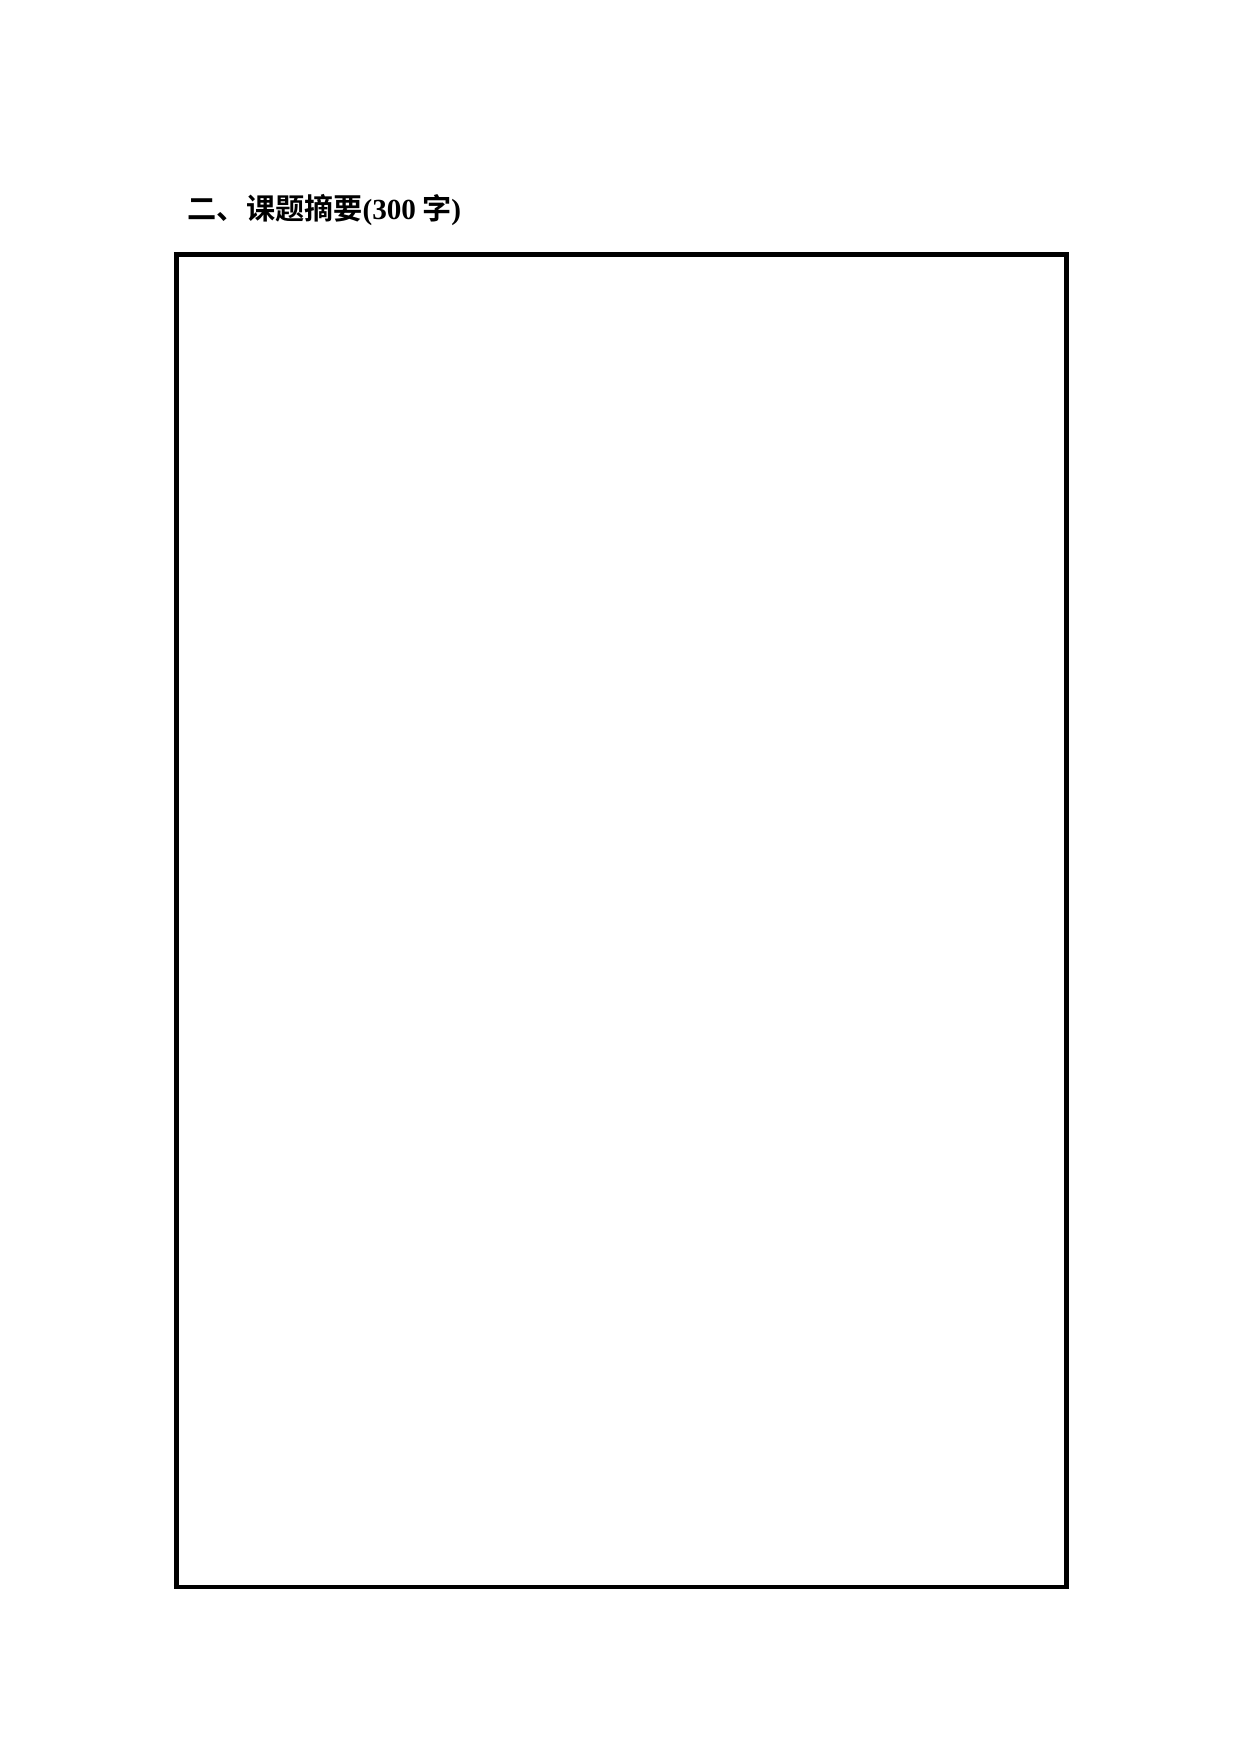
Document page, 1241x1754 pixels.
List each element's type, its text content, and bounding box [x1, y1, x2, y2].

table_header [179, 257, 1064, 1584]
text 二、课题摘要(300字) [187, 174, 1053, 239]
